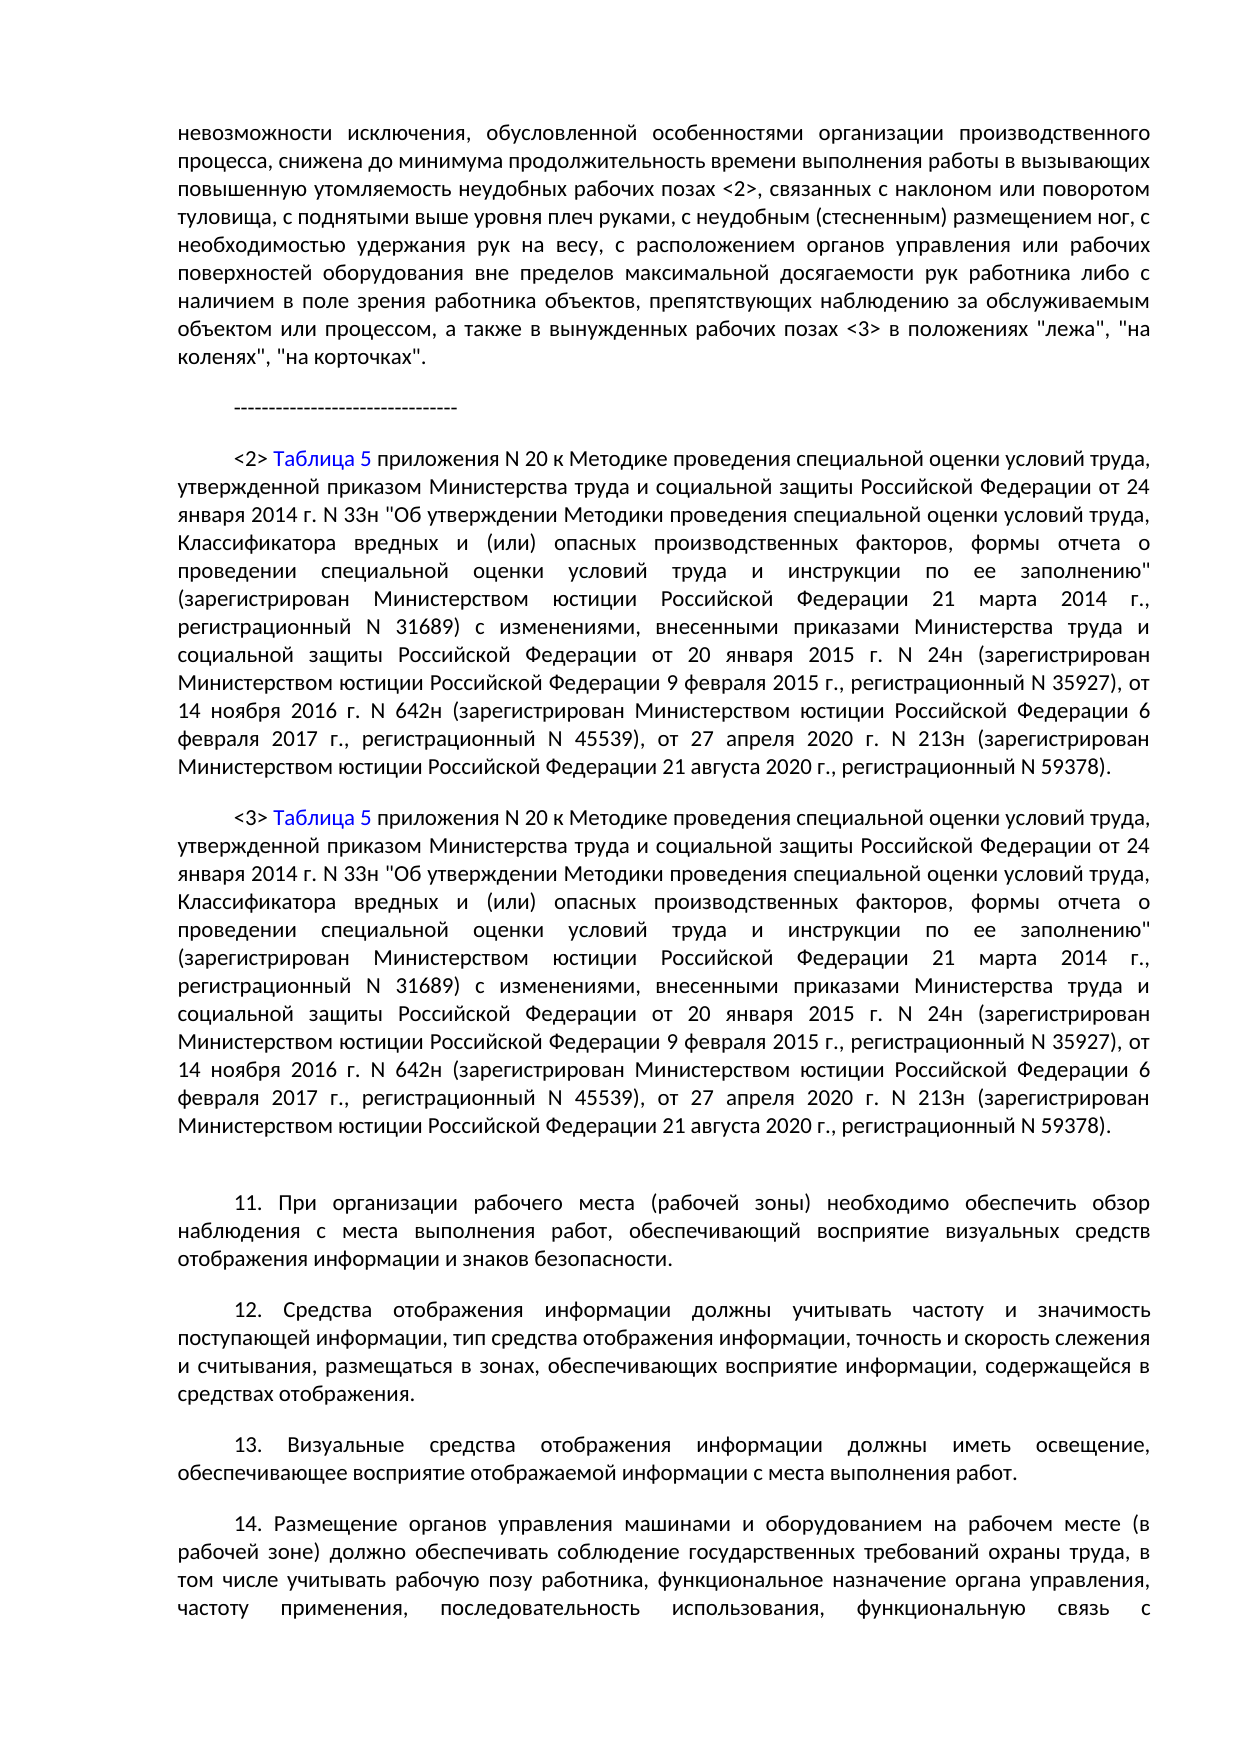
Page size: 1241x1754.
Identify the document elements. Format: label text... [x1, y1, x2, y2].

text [177, 118, 1152, 370]
text 13. Визуальные средства отображения информации должны иметь освещение, обеспечивающее восприятие отображаемой информации с места выполнения работ. [177, 1430, 1152, 1486]
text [177, 1509, 1152, 1621]
text <3> Таблица 5 приложения N 20 к Методике проведения специальной оценки условий труда, утвержденной приказом Министерства труда и социальной защиты Российской Федерации от 24 января 2014 г. N 33н "Об утверждении Методики проведения специальной оценки условий труда, Классификатора вредных и (или) опасных производственных факторов, формы отчета о проведении специальной оценки условий труда и инструкции по ее заполнению" (зарегистрирован Министерством юстиции Российской Федерации 21 марта 2014 г., регистрационный N 31689) с изменениями, внесенными приказами Министерства труда и социальной защиты Российской Федерации от 20 января 2015 г. N 24н (зарегистрирован Министерством юстиции Российской Федерации 9 февраля 2015 г., регистрационный N 35927), от 14 ноября 2016 г. N 642н (зарегистрирован Министерством юстиции Российской Федерации 6 февраля 2017 г., регистрационный N 45539), от 27 апреля 2020 г. N 213н (зарегистрирован Министерством юстиции Российской Федерации 21 августа 2020 г., регистрационный N 59378). [177, 803, 1152, 1139]
text -------------------------------- [177, 393, 1152, 421]
text <2> Таблица 5 приложения N 20 к Методике проведения специальной оценки условий труда, утвержденной приказом Министерства труда и социальной защиты Российской Федерации от 24 января 2014 г. N 33н "Об утверждении Методики проведения специальной оценки условий труда, Классификатора вредных и (или) опасных производственных факторов, формы отчета о проведении специальной оценки условий труда и инструкции по ее заполнению" (зарегистрирован Министерством юстиции Российской Федерации 21 марта 2014 г., регистрационный N 31689) с изменениями, внесенными приказами Министерства труда и социальной защиты Российской Федерации от 20 января 2015 г. N 24н (зарегистрирован Министерством юстиции Российской Федерации 9 февраля 2015 г., регистрационный N 35927), от 14 ноября 2016 г. N 642н (зарегистрирован Министерством юстиции Российской Федерации 6 февраля 2017 г., регистрационный N 45539), от 27 апреля 2020 г. N 213н (зарегистрирован Министерством юстиции Российской Федерации 21 августа 2020 г., регистрационный N 59378). [177, 444, 1152, 780]
text 11. При организации рабочего места (рабочей зоны) необходимо обеспечить обзор наблюдения с места выполнения работ, обеспечивающий восприятие визуальных средств отображения информации и знаков безопасности. [177, 1188, 1152, 1272]
text 12. Средства отображения информации должны учитывать частоту и значимость поступающей информации, тип средства отображения информации, точность и скорость слежения и считывания, размещаться в зонах, обеспечивающих восприятие информации, содержащейся в средствах отображения. [177, 1295, 1152, 1407]
